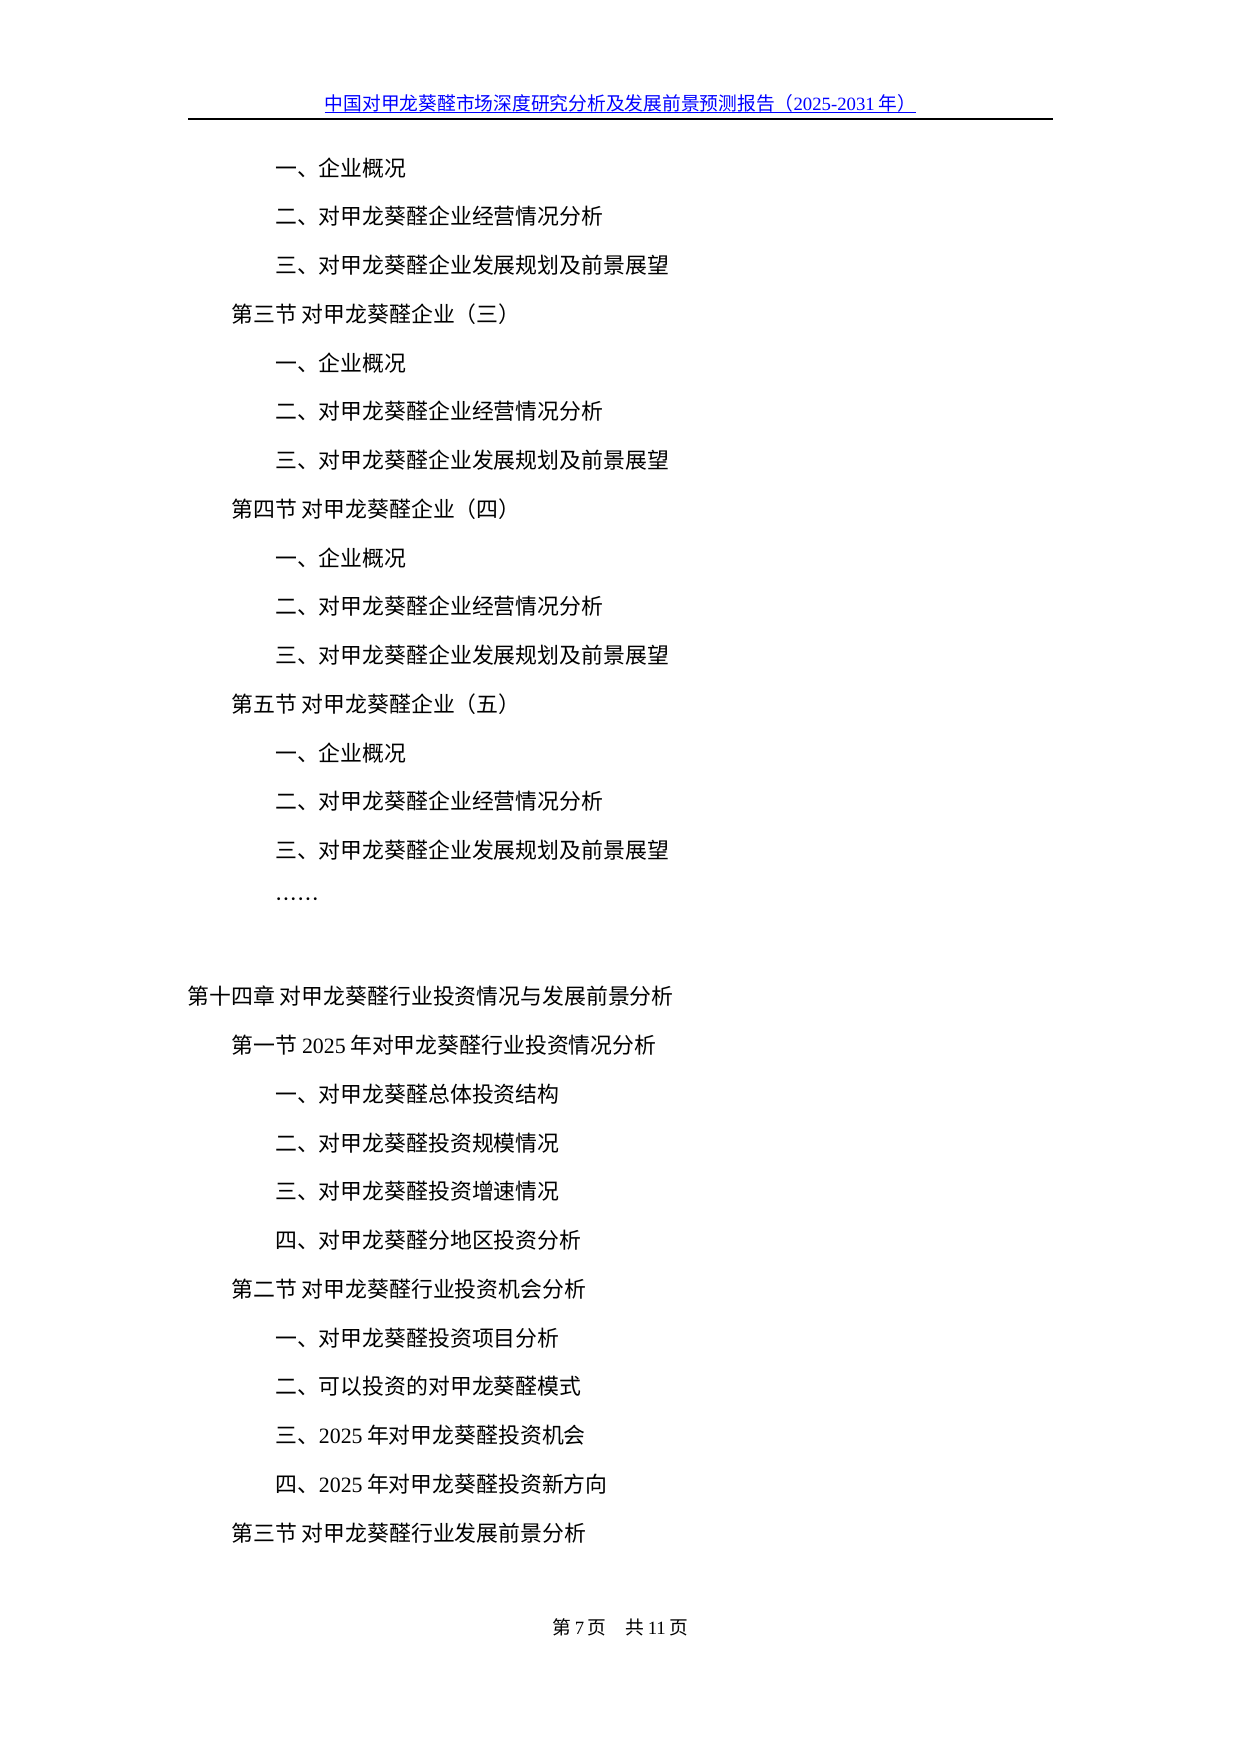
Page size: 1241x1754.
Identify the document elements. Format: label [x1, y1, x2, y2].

text [187, 150, 1053, 1548]
